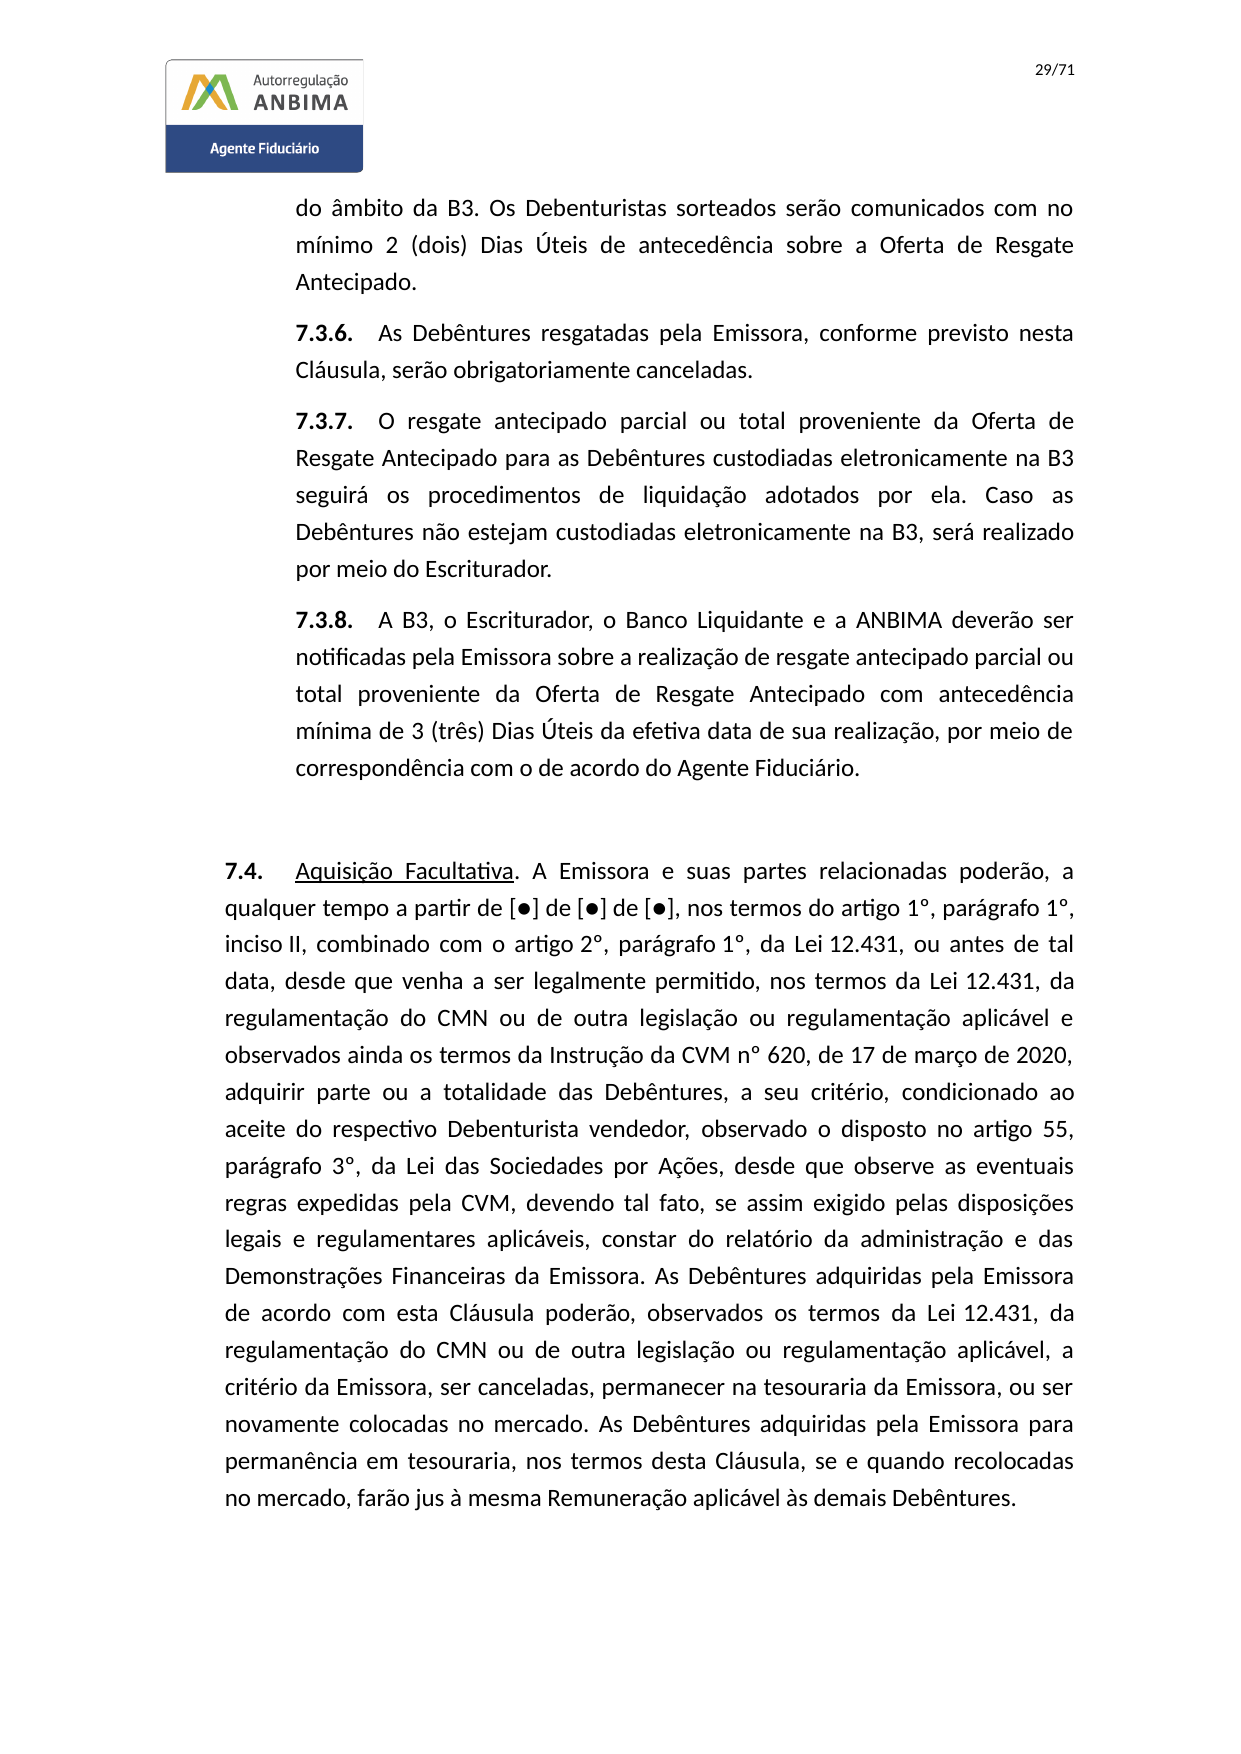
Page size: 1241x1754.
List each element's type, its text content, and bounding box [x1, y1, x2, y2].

picture [165, 59, 364, 173]
text A B3, o Escriturador, o Banco Liquidante e a ANBIMA deverão ser notificadas pela Emissora sobre a realização de resgate antecipado parcial ou total proveniente da Oferta de Resgate Antecipado com antecedência mínima de 3 (três) Dias Úteis da efetiva data de sua realização, por meio de correspondência com o de acordo do Agente Fiduciário. [295, 604, 1075, 782]
text Aquisição Facultativa. A Emissora e suas partes relacionadas poderão, a qualquer tempo a partir de [●] de [●] de [●], nos termos do artigo 1º, parágrafo 1º, inciso II, combinado com o artigo 2º, parágrafo 1º, da Lei 12.431, ou antes de tal data, desde que venha a ser legalmente permitido, nos termos da Lei 12.431, da regulamentação do CMN ou de outra legislação ou regulamentação aplicável e observados ainda os termos da Instrução da CVM nº 620, de 17 de março de 2020, adquirir parte ou a totalidade das Debêntures, a seu critério, condicionado ao aceite do respectivo Debenturista vendedor, observado o disposto no artigo 55, parágrafo 3º, da Lei das Sociedades por Ações, desde que observe as eventuais regras expedidas pela CVM, devendo tal fato, se assim exigido pelas disposições legais e regulamentares aplicáveis, constar do relatório da administração e das Demonstrações Financeiras da Emissora. As Debêntures adquiridas pela Emissora de acordo com esta Cláusula poderão, observados os termos da Lei 12.431, da regulamentação do CMN ou de outra legislação ou regulamentação aplicável, a critério da Emissora, ser canceladas, permanecer na tesouraria da Emissora, ou ser novamente colocadas no mercado. As Debêntures adquiridas pela Emissora para permanência em tesouraria, nos termos desta Cláusula, se e quando recolocadas no mercado, farão jus à mesma Remuneração aplicável às demais Debêntures. [224, 855, 1075, 1512]
text As Debêntures resgatadas pela Emissora, conforme previsto nesta Cláusula, serão obrigatoriamente canceladas. [295, 317, 1075, 384]
text O resgate antecipado parcial ou total proveniente da Oferta de Resgate Antecipado para as Debêntures custodiadas eletronicamente na B3 seguirá os procedimentos de liquidação adotados por ela. Caso as Debêntures não estejam custodiadas eletronicamente na B3, será realizado por meio do Escriturador. [295, 406, 1075, 583]
